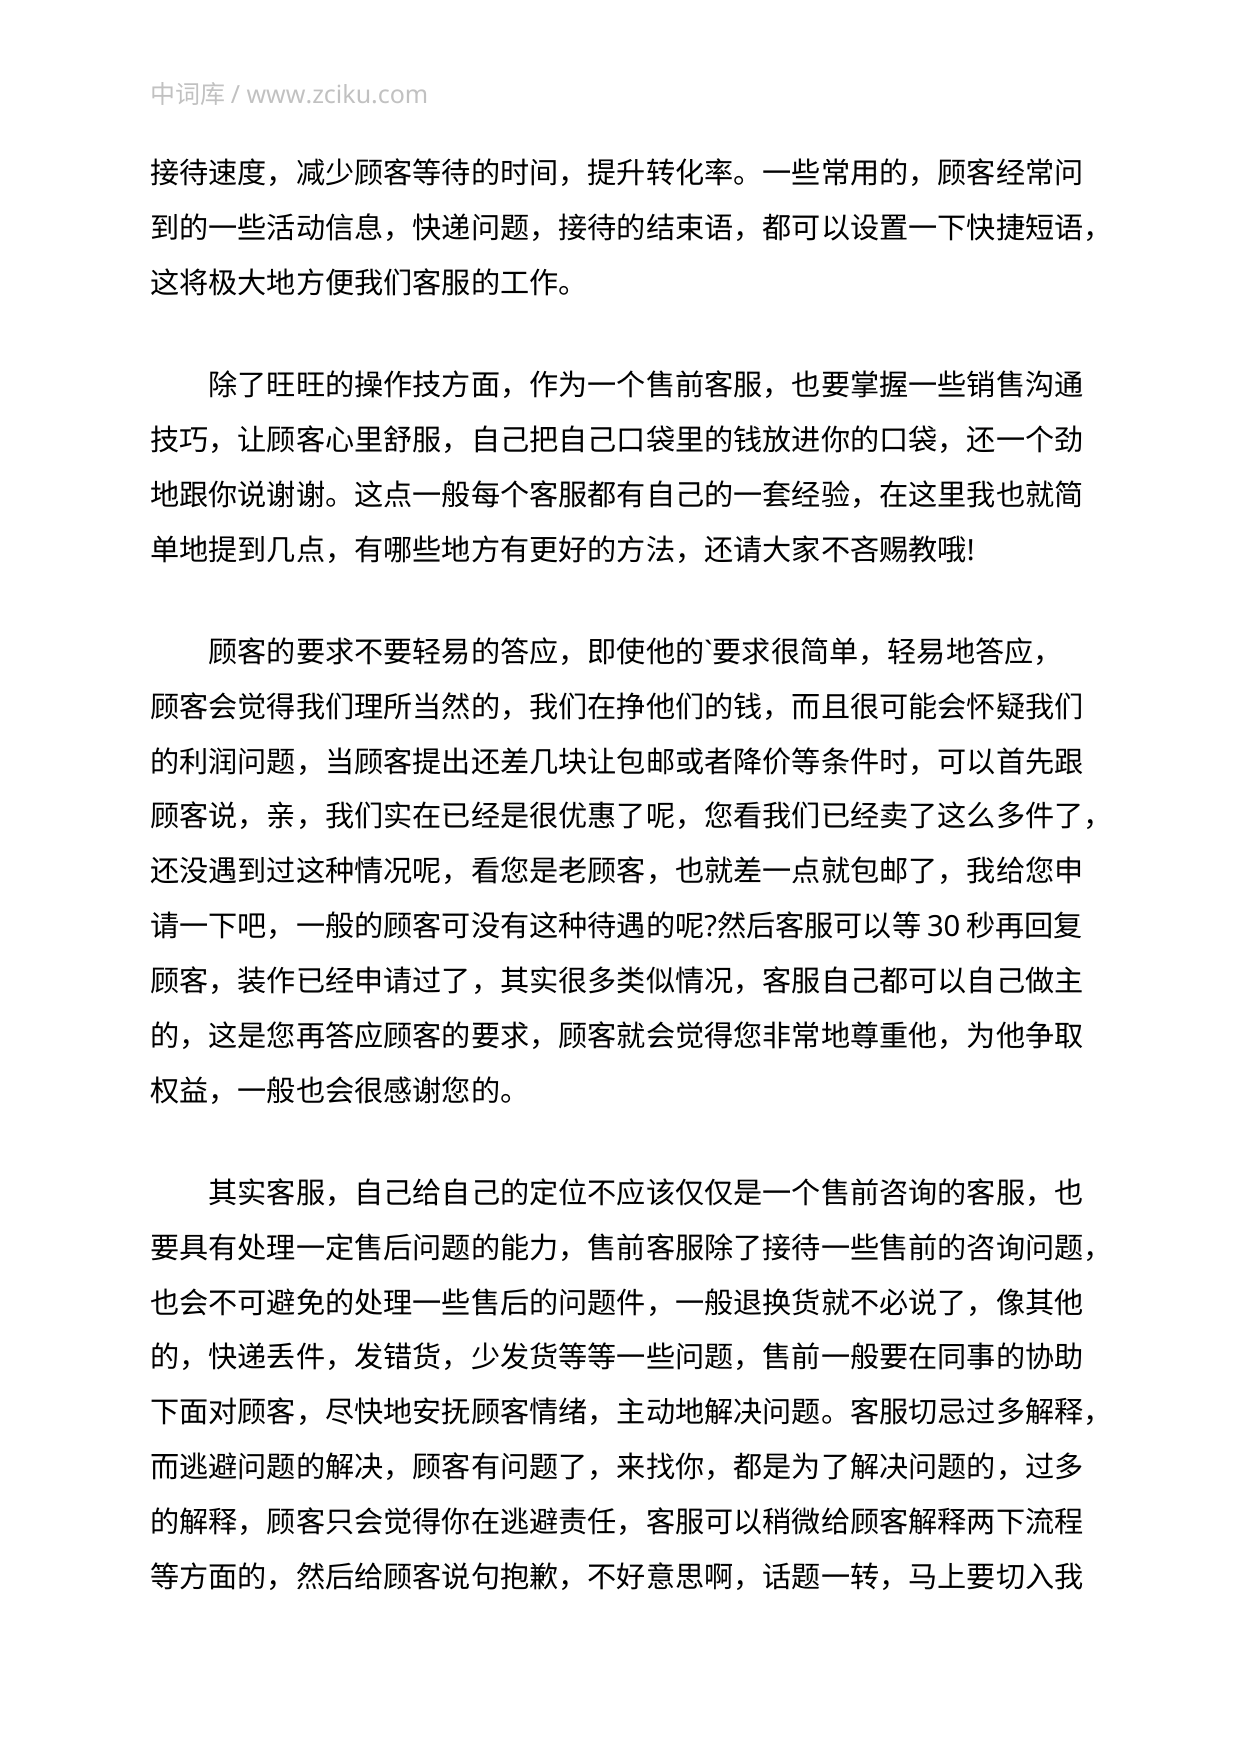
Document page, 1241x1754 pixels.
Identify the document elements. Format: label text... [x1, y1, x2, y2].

text 除了旺旺的操作技方面，作为一个售前客服，也要掌握一些销售沟通技巧，让顾客心里舒服，自己把自己口袋里的钱放进你的口袋，还一个劲地跟你说谢谢。这点一般每个客服都有自己的一套经验，在这里我也就简单地提到几点，有哪些地方有更好的方法，还请大家不吝赐教哦! [150, 362, 1090, 569]
text 顾客的要求不要轻易的答应，即使他的`要求很简单，轻易地答应，顾客会觉得我们理所当然的，我们在挣他们的钱，而且很可能会怀疑我们的利润问题，当顾客提出还差几块让包邮或者降价等条件时，可以首先跟顾客说，亲，我们实在已经是很优惠了呢，您看我们已经卖了这么多件了，还没遇到过这种情况呢，看您是老顾客，也就差一点就包邮了，我给您申请一下吧，一般的顾客可没有这种待遇的呢?然后客服可以等30秒再回复顾客，装作已经申请过了，其实很多类似情况，客服自己都可以自己做主的，这是您再答应顾客的要求，顾客就会觉得您非常地尊重他，为他争取权益，一般也会很感谢您的。 [150, 628, 1090, 1110]
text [150, 150, 1090, 302]
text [150, 1169, 1090, 1596]
